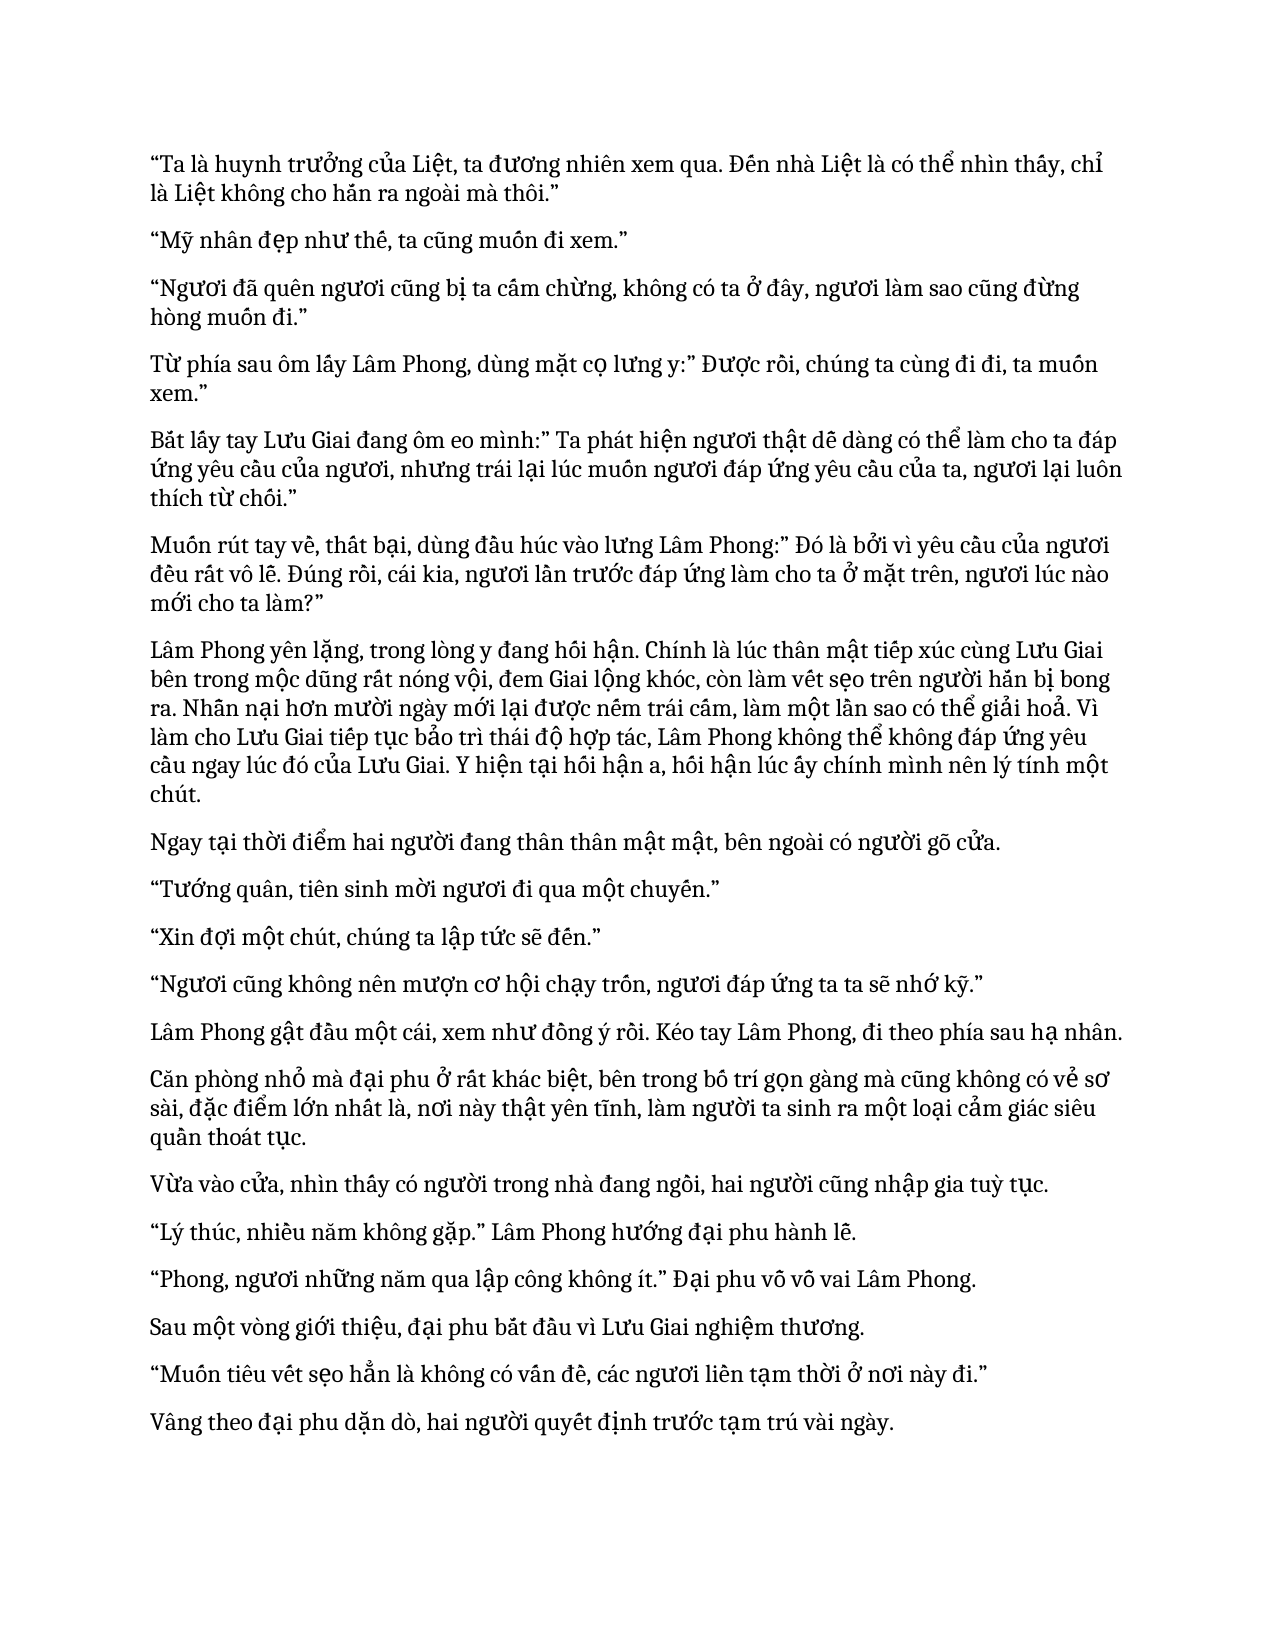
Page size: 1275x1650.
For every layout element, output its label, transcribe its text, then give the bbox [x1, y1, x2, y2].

text “Mỹ nhân đẹp như thế, ta cũng muốn đi xem.” [150, 226, 1125, 255]
text “Ta là huynh trưởng của Liệt, ta đương nhiên xem qua. Đến nhà Liệt là có thể nhìn thấy, chỉ là Liệt không cho hắn ra ngoài mà thôi.” [150, 150, 1125, 207]
text “Ngươi cũng không nên mượn cơ hội chạy trốn, ngươi đáp ứng ta ta sẽ nhớ kỹ.” [150, 970, 1125, 999]
text “Xin đợi một chút, chúng ta lập tức sẽ đến.” [150, 922, 1125, 951]
text “Lý thúc, nhiều năm không gặp.” Lâm Phong hướng đại phu hành lễ. [150, 1217, 1125, 1246]
text Lâm Phong gật đầu một cái, xem như đồng ý rồi. Kéo tay Lâm Phong, đi theo phía sau hạ nhân. [150, 1017, 1125, 1046]
text “Muốn tiêu vết sẹo hẳn là không có vấn đề, các ngươi liền tạm thời ở nơi này đi.” [150, 1360, 1125, 1389]
text “Phong, ngươi những năm qua lập công không ít.” Đại phu vỗ vỗ vai Lâm Phong. [150, 1265, 1125, 1294]
text Muốn rút tay về, thất bại, dùng đầu húc vào lưng Lâm Phong:” Đó là bởi vì yêu cầu của ngươi đều rất vô lễ. Đúng rồi, cái kia, ngươi lần trước đáp ứng làm cho ta ở mặt trên, ngươi lúc nào mới cho ta làm?” [150, 531, 1125, 617]
text Bắt lấy tay Lưu Giai đang ôm eo mình:” Ta phát hiện ngươi thật dễ dàng có thể làm cho ta đáp ứng yêu cầu của ngươi, nhưng trái lại lúc muốn ngươi đáp ứng yêu cầu của ta, ngươi lại luôn thích từ chối.” [150, 426, 1125, 512]
text Căn phòng nhỏ mà đại phu ở rất khác biệt, bên trong bố trí gọn gàng mà cũng không có vẻ sơ sài, đặc điểm lớn nhất là, nơi này thật yên tĩnh, làm người ta sinh ra một loại cảm giác siêu quần thoát tục. [150, 1065, 1125, 1151]
text Từ phía sau ôm lấy Lâm Phong, dùng mặt cọ lưng y:” Được rồi, chúng ta cùng đi đi, ta muốn xem.” [150, 350, 1125, 407]
text Sau một vòng giới thiệu, đại phu bắt đầu vì Lưu Giai nghiệm thương. [150, 1312, 1125, 1341]
text Vừa vào cửa, nhìn thấy có người trong nhà đang ngồi, hai người cũng nhập gia tuỳ tục. [150, 1170, 1125, 1199]
text Vâng theo đại phu dặn dò, hai người quyết định trước tạm trú vài ngày. [150, 1407, 1125, 1436]
text “Tướng quân, tiên sinh mời ngươi đi qua một chuyến.” [150, 875, 1125, 904]
text Lâm Phong yên lặng, trong lòng y đang hối hận. Chính là lúc thân mật tiếp xúc cùng Lưu Giai bên trong mộc dũng rất nóng vội, đem Giai lộng khóc, còn làm vết sẹo trên người hắn bị bong ra. Nhẫn nại hơn mười ngày mới lại được nếm trái cấm, làm một lần sao có thể giải hoả. Vì làm cho Lưu Giai tiếp tục bảo trì thái độ hợp tác, Lâm Phong không thể không đáp ứng yêu cầu ngay lúc đó của Lưu Giai. Y hiện tại hối hận a, hối hận lúc ấy chính mình nên lý tính một chút. [150, 636, 1125, 809]
text “Ngươi đã quên ngươi cũng bị ta cấm chừng, không có ta ở đây, ngươi làm sao cũng đừng hòng muốn đi.” [150, 274, 1125, 331]
text Ngay tại thời điểm hai người đang thân thân mật mật, bên ngoài có người gõ cửa. [150, 827, 1125, 856]
